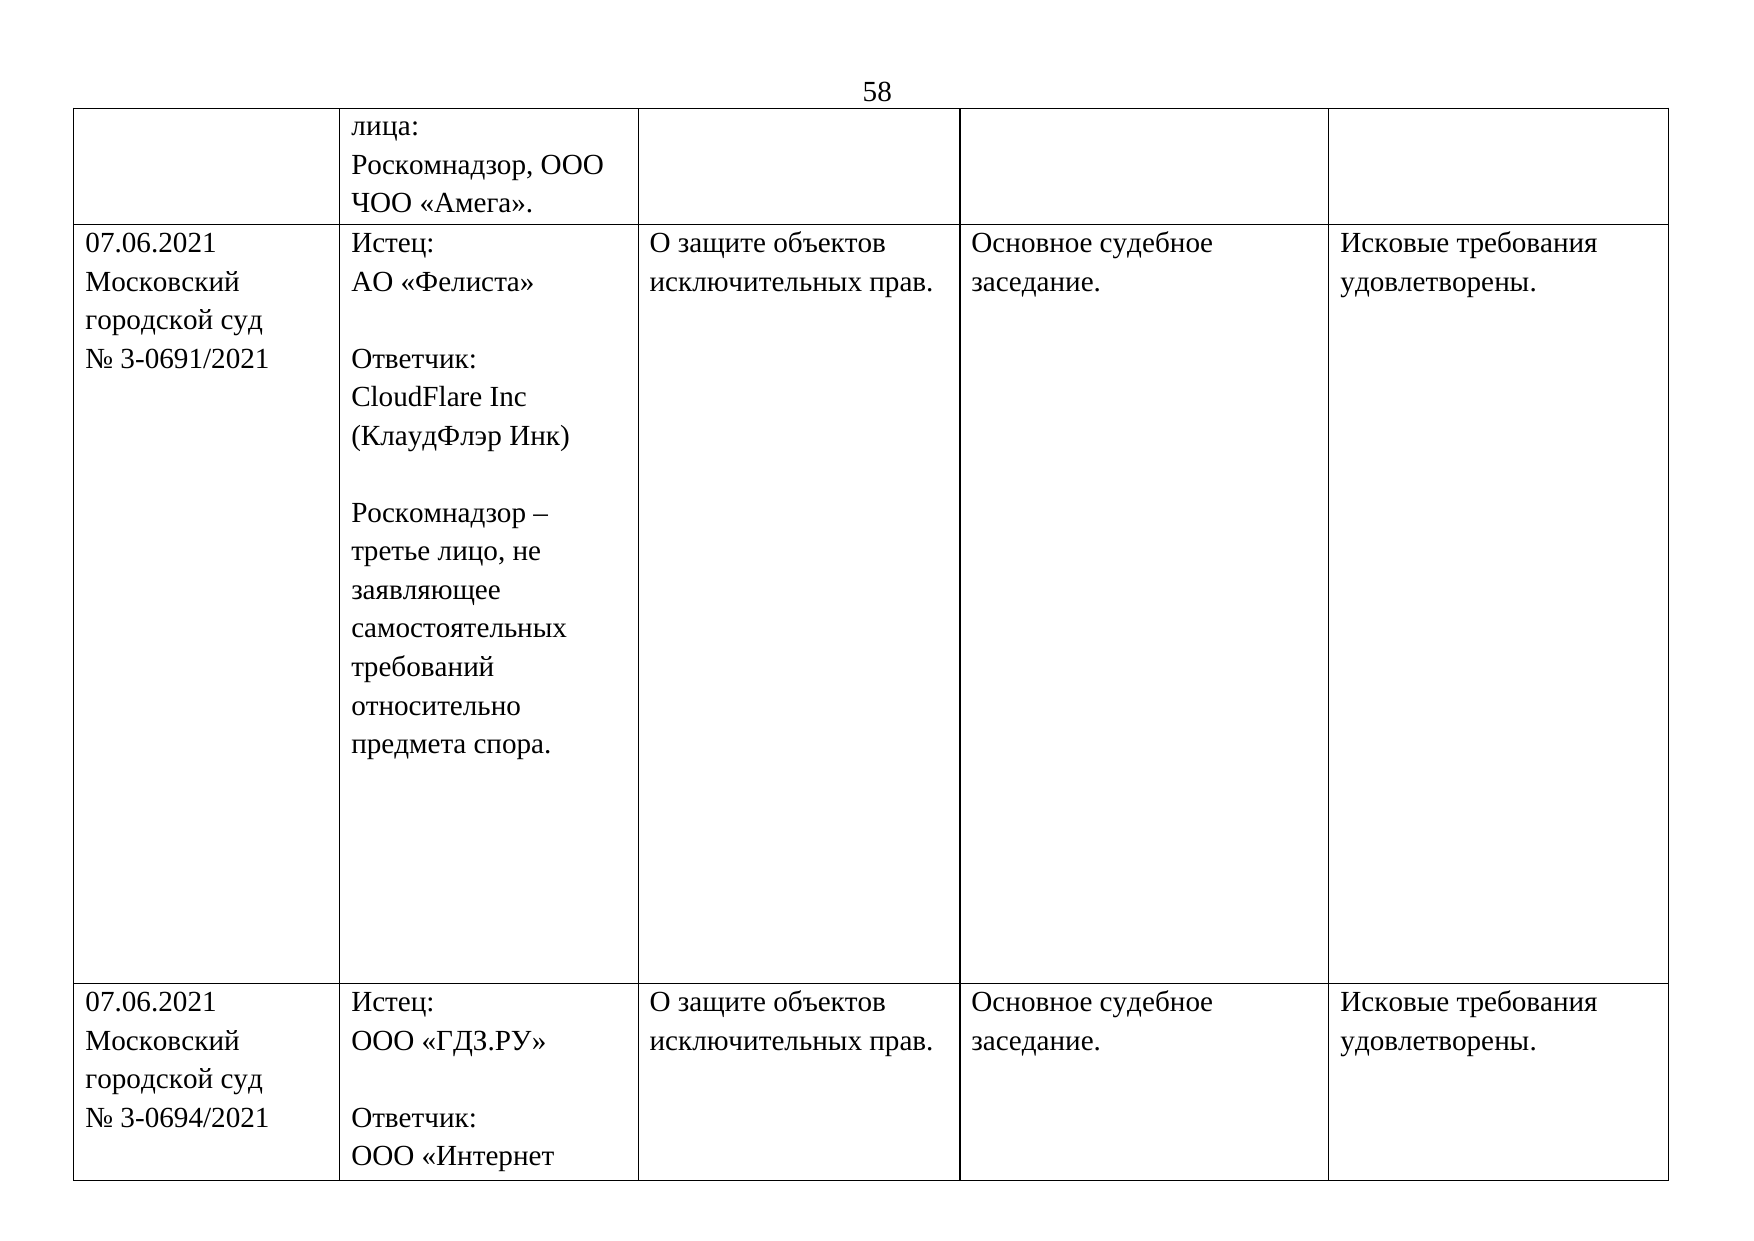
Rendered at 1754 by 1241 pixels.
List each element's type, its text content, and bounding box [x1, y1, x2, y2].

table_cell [639, 984, 959, 1180]
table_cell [1329, 109, 1668, 224]
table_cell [1329, 984, 1668, 1180]
table_cell Основное судебное заседание. [961, 225, 1328, 983]
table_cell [961, 984, 1328, 1180]
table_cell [340, 109, 638, 224]
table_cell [74, 109, 339, 224]
table_cell Истец: АО «Фелиста» Ответчик: CloudFlare Inc (КлаудФлэр Инк) Роскомнадзор – третье лицо, не заявляющее самостоятельных требований относительно предмета спора. [340, 225, 638, 983]
table_cell О защите объектов исключительных прав. [639, 225, 959, 983]
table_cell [961, 109, 1328, 224]
table_cell Исковые требования удовлетворены. [1329, 225, 1668, 983]
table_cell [74, 984, 339, 1180]
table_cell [639, 109, 959, 224]
table_cell 07.06.2021 Московский городской суд № 3-0691/2021 [74, 225, 339, 983]
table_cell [340, 984, 638, 1180]
